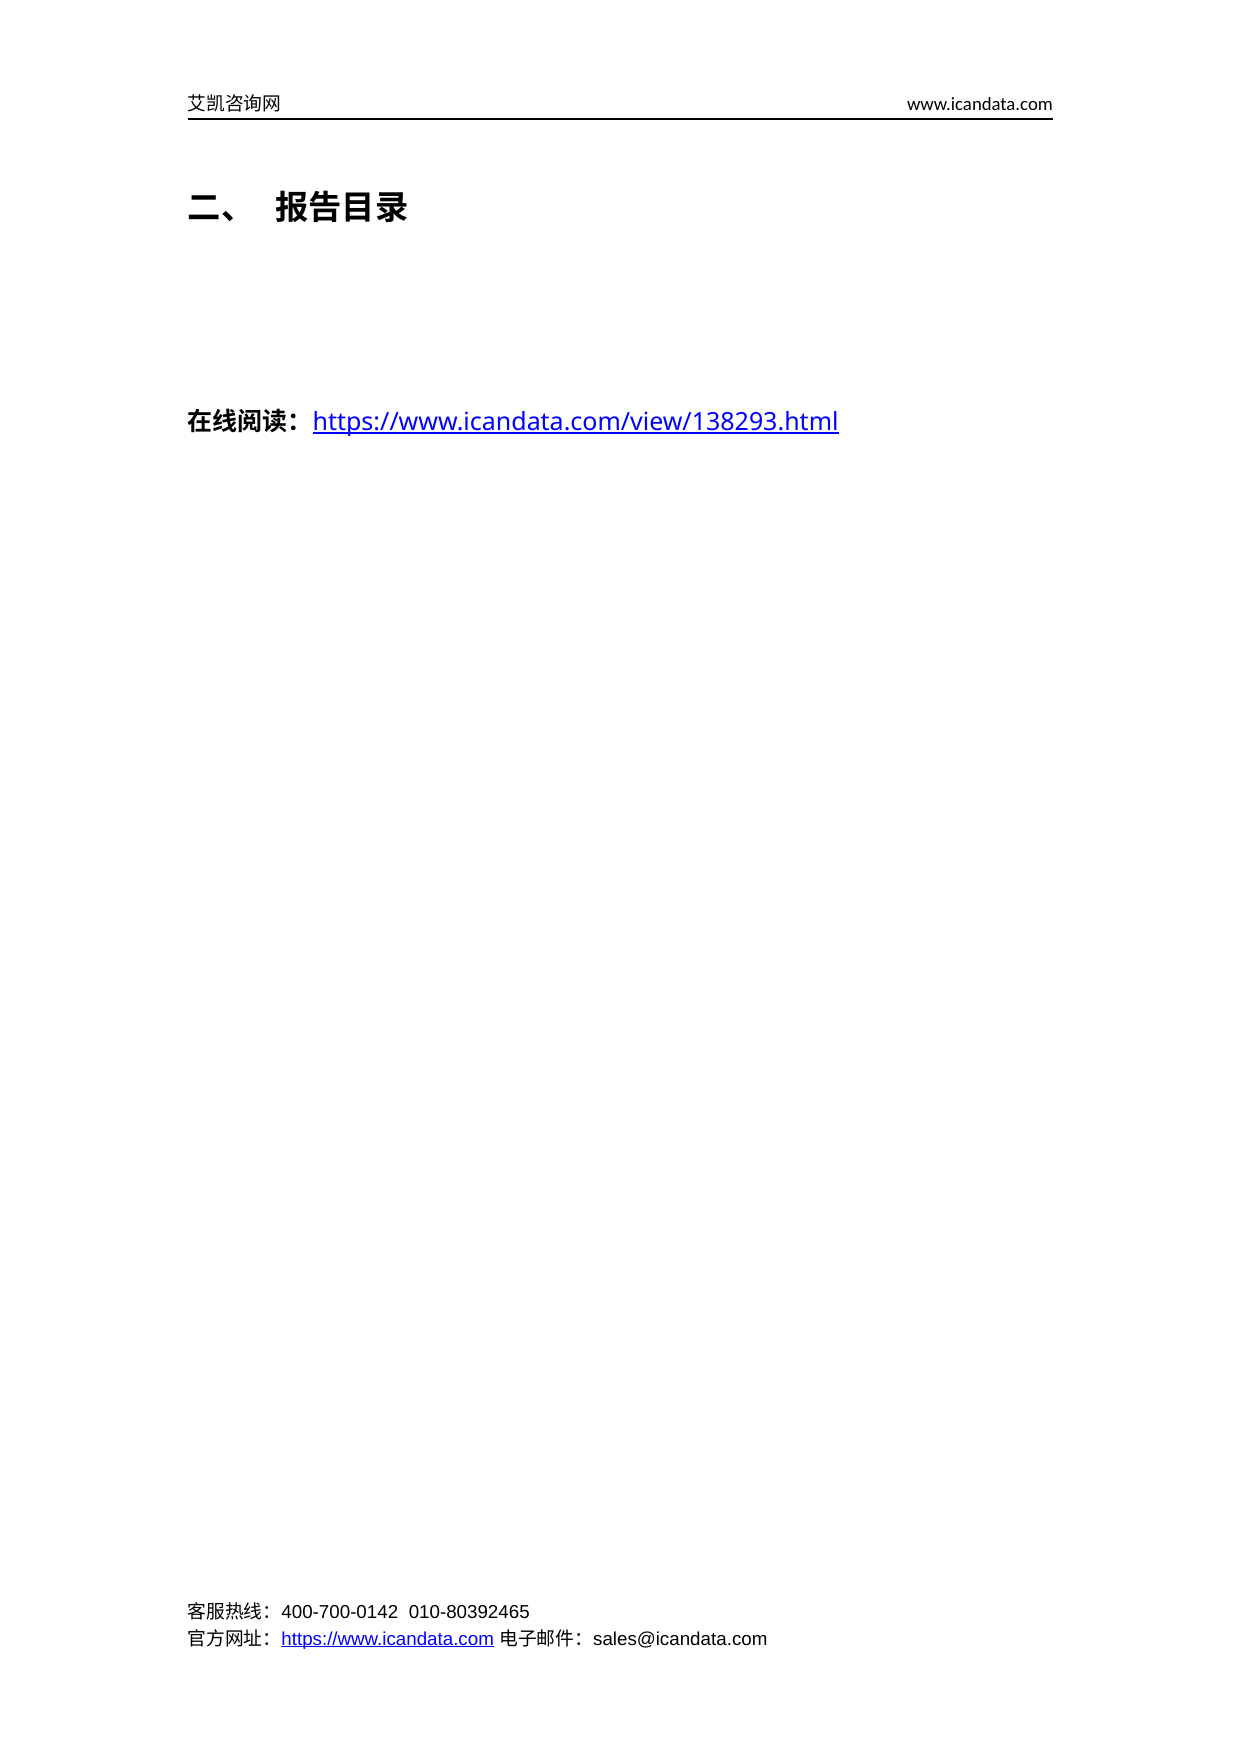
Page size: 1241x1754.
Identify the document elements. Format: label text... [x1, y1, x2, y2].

text 在线阅读：https://www.icandata.com/view/138293.html [187, 387, 1053, 452]
subtitle 报告目录 [187, 172, 1053, 237]
